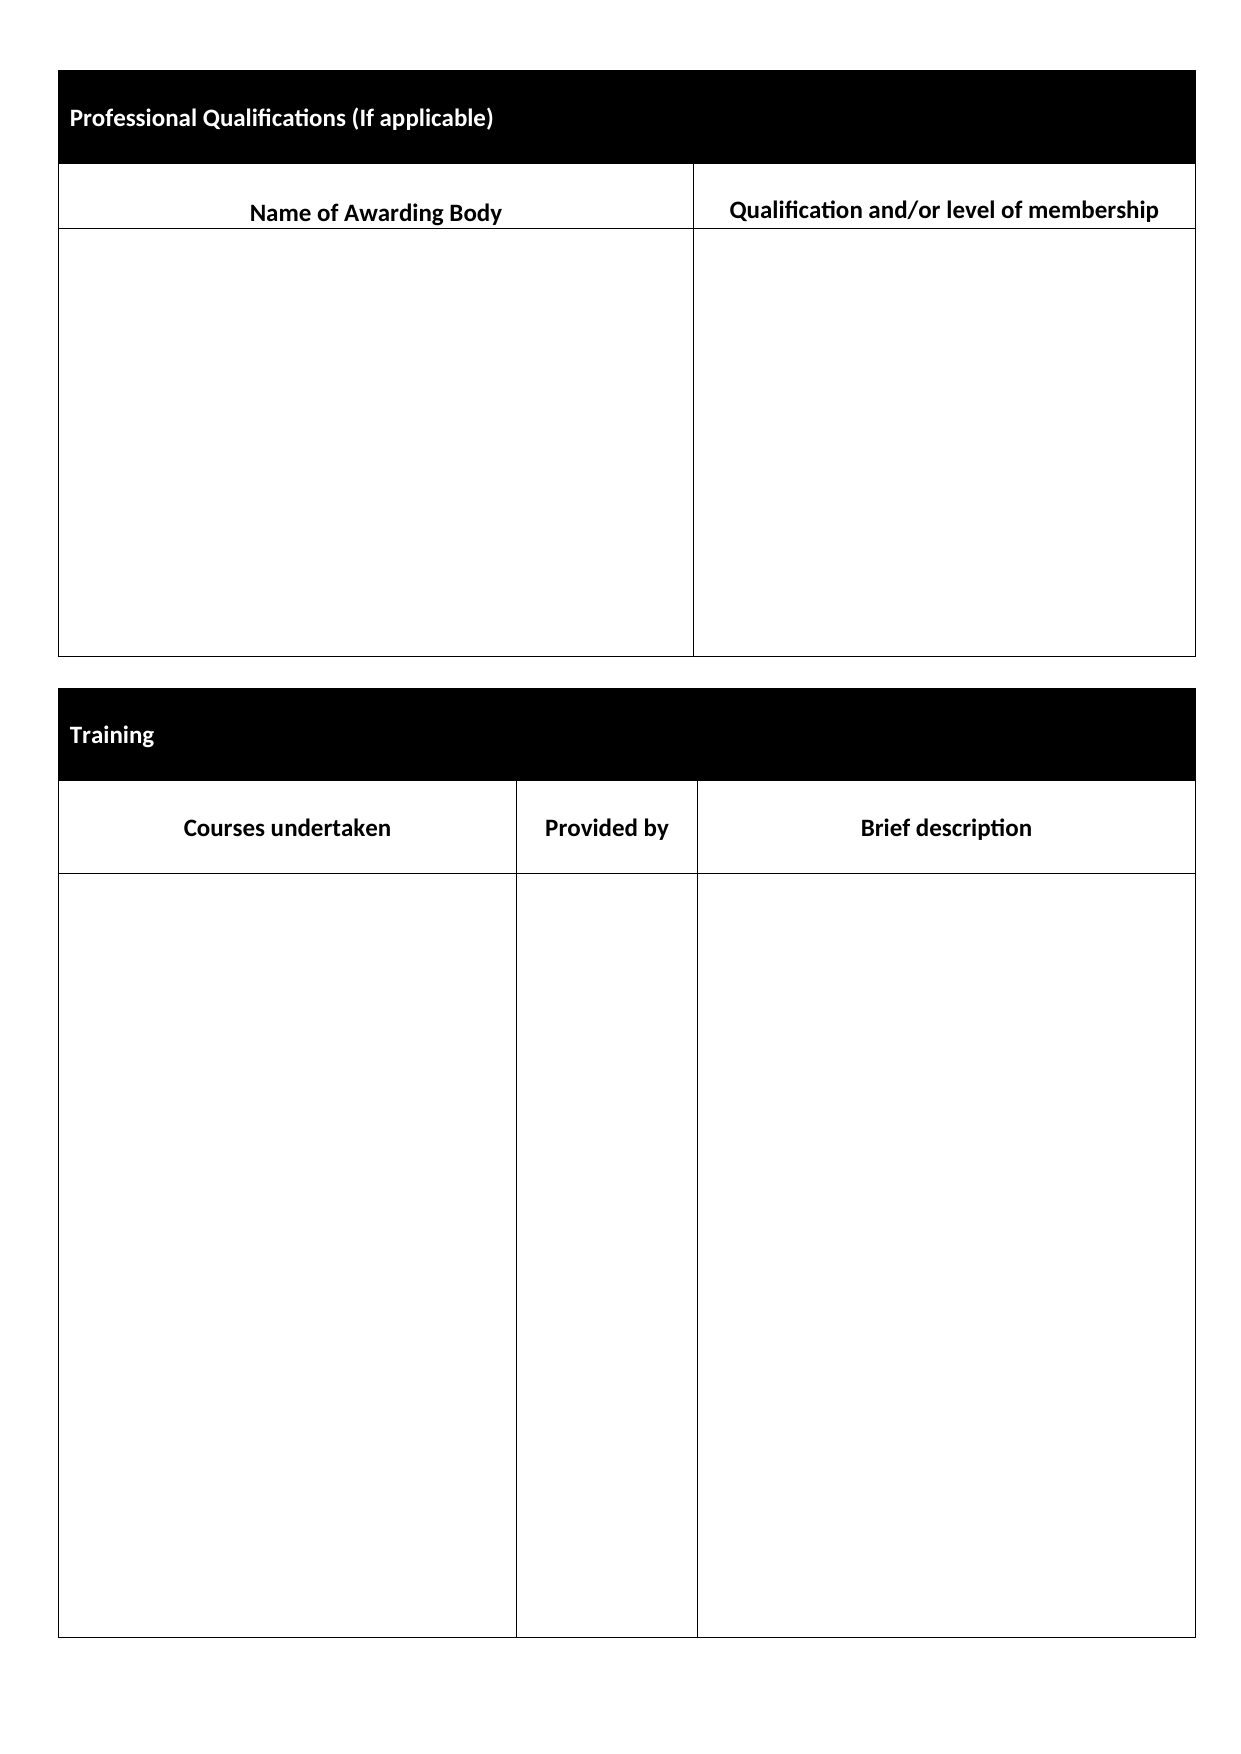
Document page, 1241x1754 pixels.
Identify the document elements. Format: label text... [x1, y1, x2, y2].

table_header Training [59, 689, 1195, 780]
table_cell [59, 874, 516, 1637]
table_cell Brief description [698, 781, 1195, 873]
table_cell Qualification and/or level of membership [694, 164, 1195, 228]
table_cell [694, 229, 1195, 656]
table_cell [59, 229, 693, 656]
table_cell Name of Awarding Body [59, 164, 693, 228]
table_cell [698, 874, 1195, 1637]
table_cell [517, 874, 697, 1637]
table_cell Courses undertaken [59, 781, 516, 873]
table_cell Provided by [517, 781, 697, 873]
table_cell Professional Qualifications (If applicable) [59, 71, 1195, 163]
